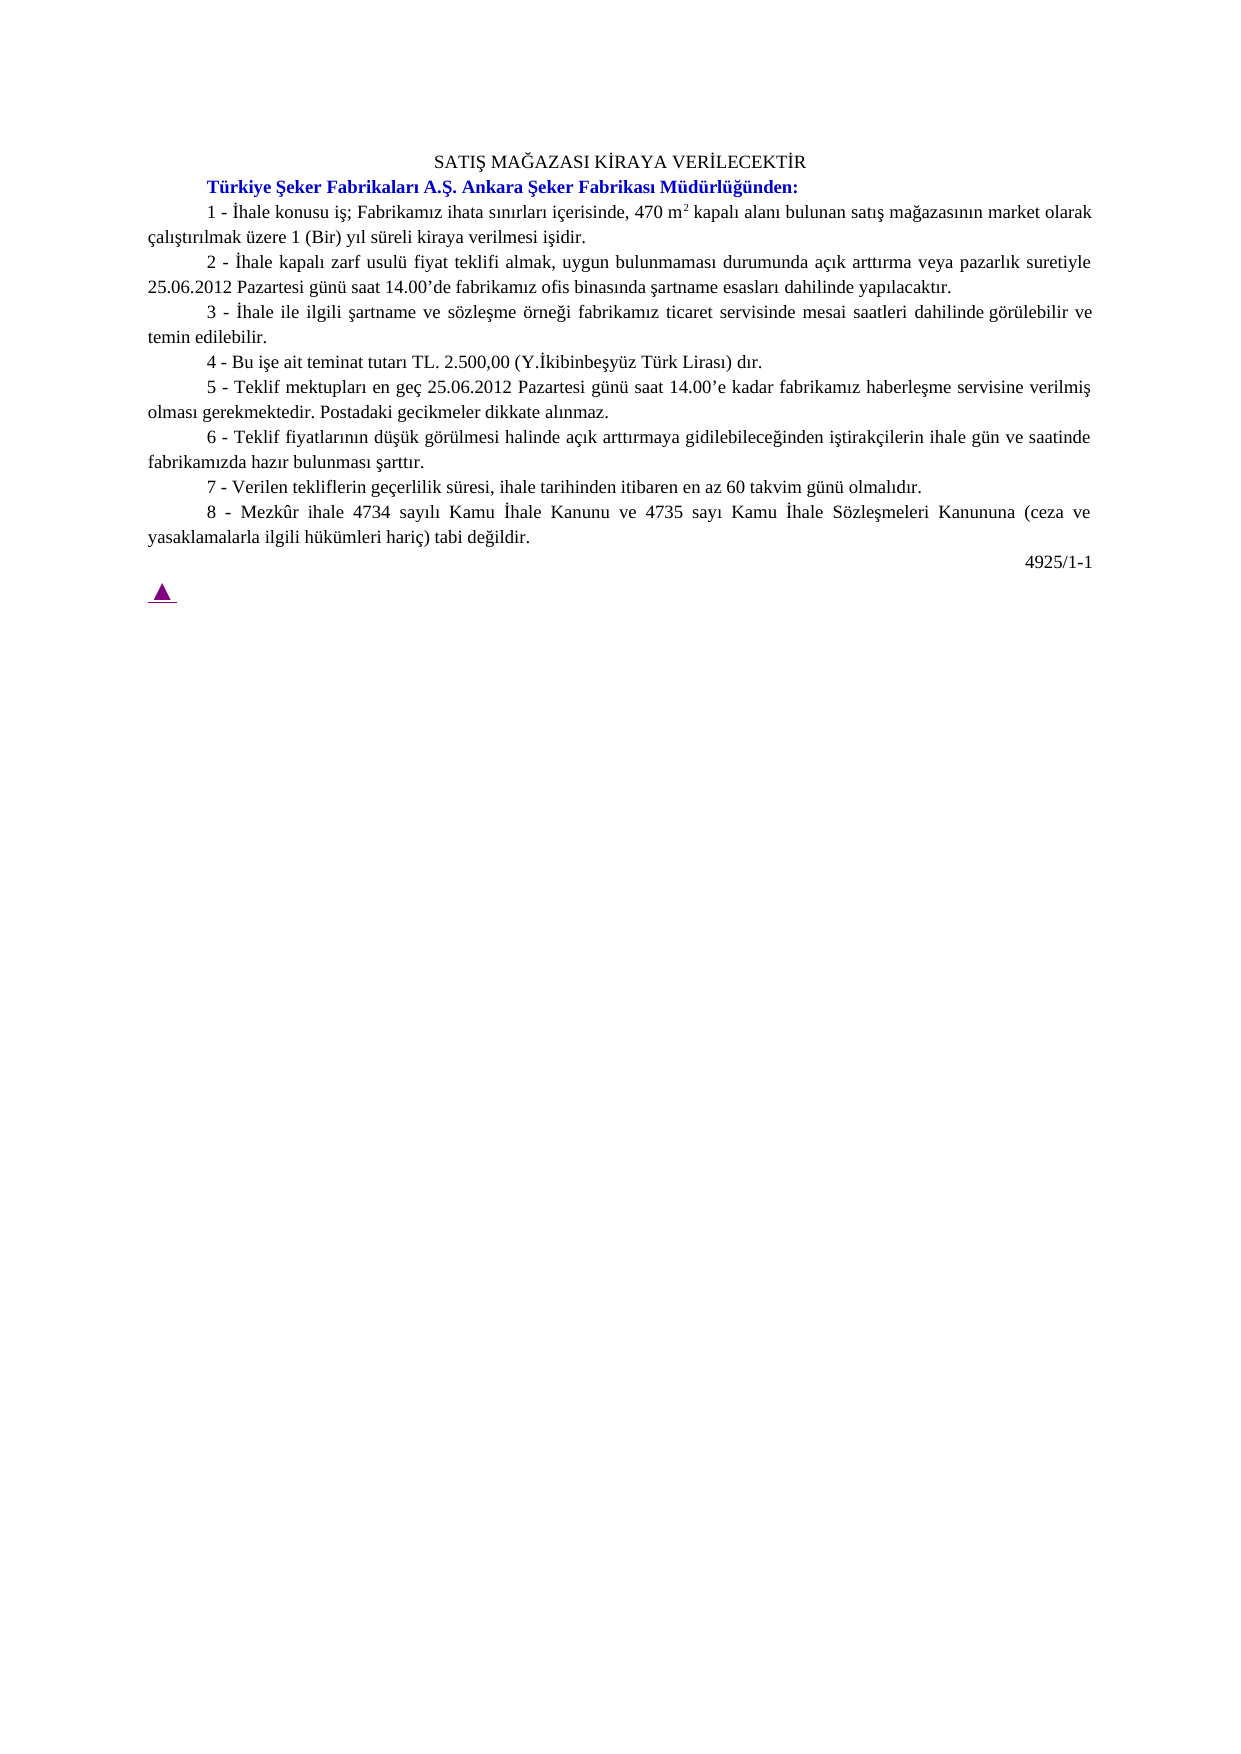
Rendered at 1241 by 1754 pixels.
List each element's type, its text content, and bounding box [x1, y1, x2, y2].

text 6 - Teklif fiyatlarının düşük görülmesi halinde açık arttırmaya gidilebileceğinden iştirakçilerin ihale gün ve saatinde fabrikamızda hazır bulunması şarttır. [148, 423, 1093, 473]
text ▲ [148, 573, 1093, 606]
text 4 - Bu işe ait teminat tutarı TL. 2.500,00 (Y.İkibinbeşyüz Türk Lirası) dır. [148, 348, 1093, 373]
text 8 - Mezkûr ihale 4734 sayılı Kamu İhale Kanunu ve 4735 sayı Kamu İhale Sözleşmeleri Kanununa (ceza ve yasaklamalarla ilgili hükümleri hariç) tabi değildir. [148, 498, 1093, 548]
text 4925/1-1 [148, 548, 1093, 573]
text 2 - İhale kapalı zarf usulü fiyat teklifi almak, uygun bulunmaması durumunda açık arttırma veya pazarlık suretiyle 25.06.2012 Pazartesi günü saat 14.00’de fabrikamız ofis binasında şartname esasları dahilinde yapılacaktır. [148, 248, 1093, 298]
text 7 - Verilen tekliflerin geçerlilik süresi, ihale tarihinden itibaren en az 60 takvim günü olmalıdır. [148, 473, 1093, 498]
text 5 - Teklif mektupları en geç 25.06.2012 Pazartesi günü saat 14.00’e kadar fabrikamız haberleşme servisine verilmiş olması gerekmektedir. Postadaki gecikmeler dikkate alınmaz. [148, 373, 1093, 423]
text 3 - İhale ile ilgili şartname ve sözleşme örneği fabrikamız ticaret servisinde mesai saatleri dahilinde görülebilir ve temin edilebilir. [148, 298, 1093, 348]
text 1 - İhale konusu iş; Fabrikamız ihata sınırları içerisinde, 470 m2 kapalı alanı bulunan satış mağazasının market olarak çalıştırılmak üzere 1 (Bir) yıl süreli kiraya verilmesi işidir. [148, 198, 1093, 248]
text SATIŞ MAĞAZASI KİRAYA VERİLECEKTİR [148, 148, 1093, 173]
text Türkiye Şeker Fabrikaları A.Ş. Ankara Şeker Fabrikası Müdürlüğünden: [148, 173, 1093, 198]
